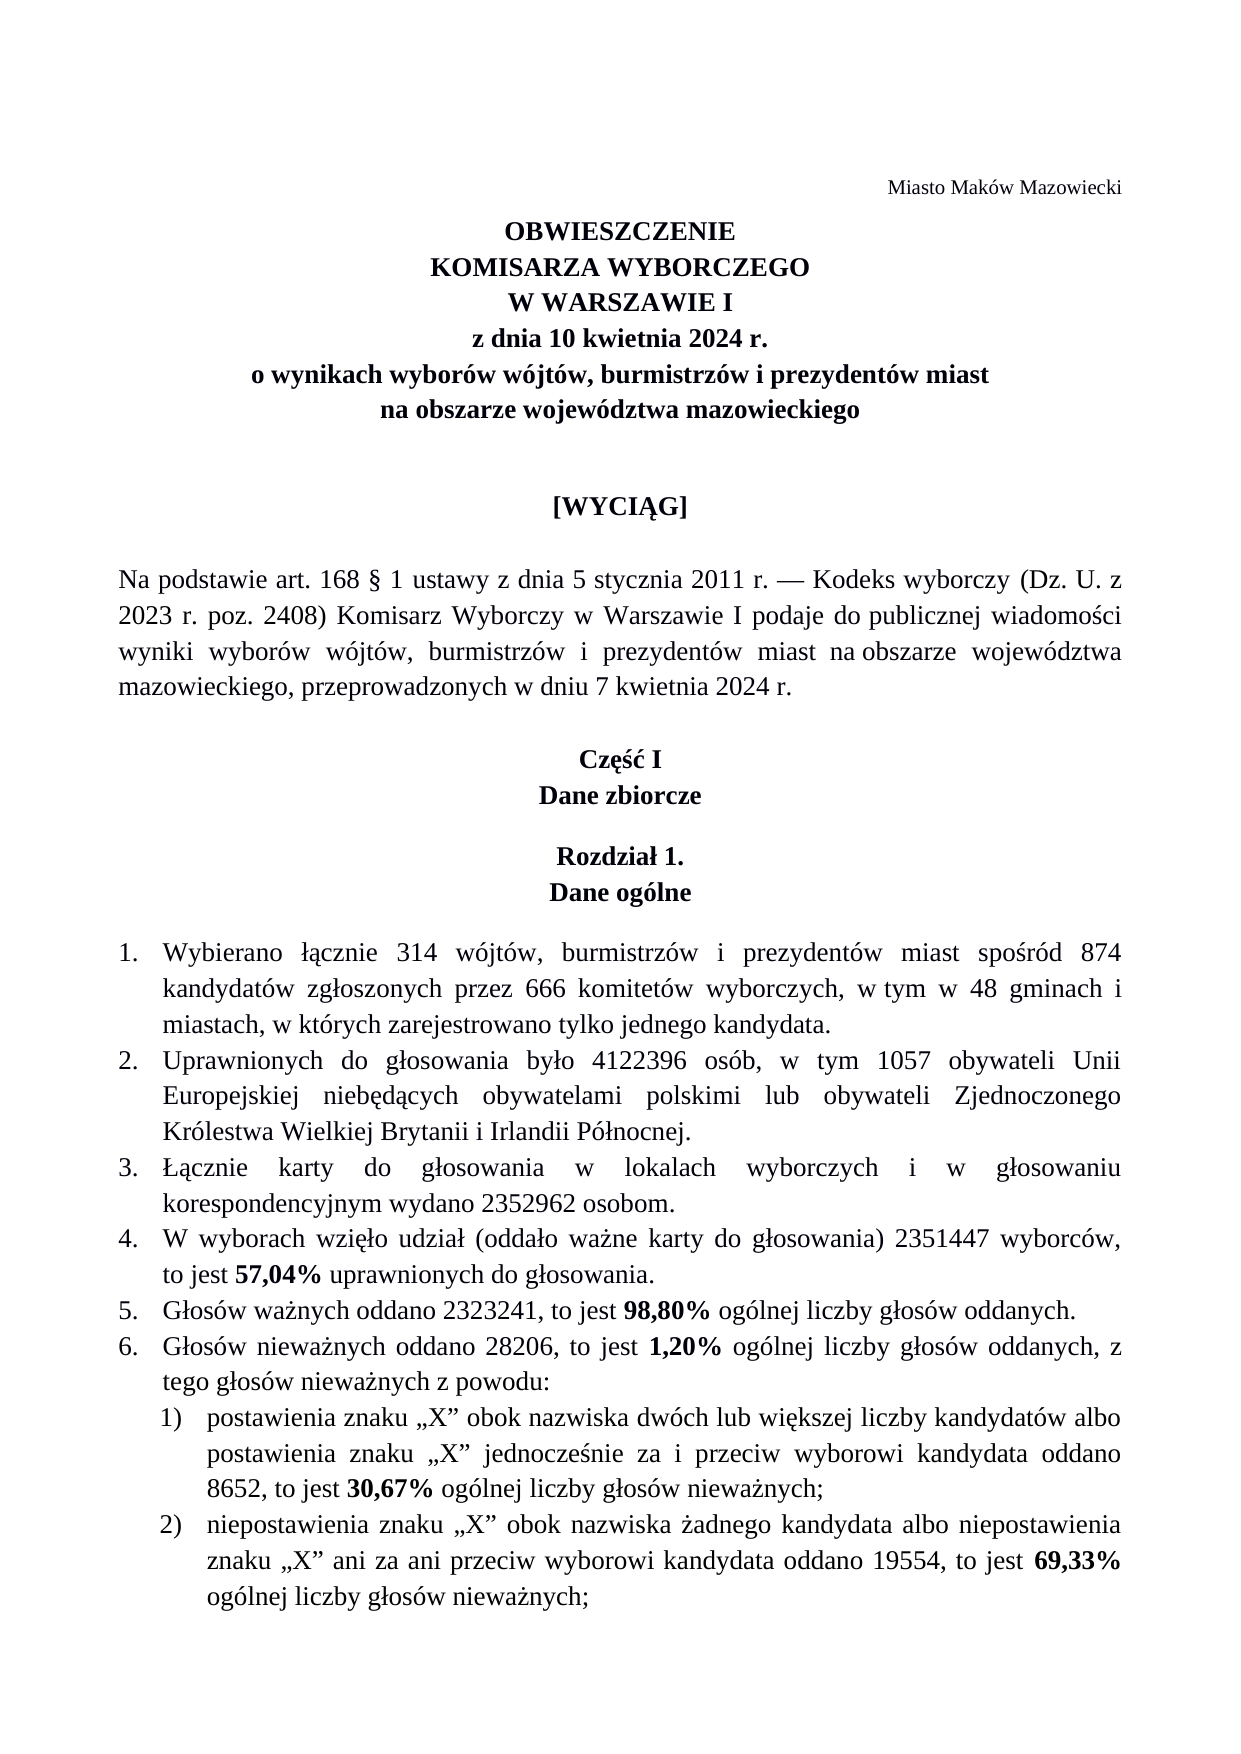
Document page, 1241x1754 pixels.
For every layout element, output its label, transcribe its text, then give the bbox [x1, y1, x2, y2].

text 2) niepostawienia znaku „X” obok nazwiska żadnego kandydata albo niepostawienia znaku „X” ani za ani przeciw wyborowi kandydata oddano 19554, to jest 69,33% ogólnej liczby głosów nieważnych; [159, 1508, 1122, 1611]
title OBWIESZCZENIE KOMISARZA WYBORCZEGO W WARSZAWIE I z dnia 10 kwietnia 2024 r. o wynikach wyborów wójtów, burmistrzów i prezydentów miast na obszarze województwa mazowieckiego [118, 215, 1122, 425]
text 1) postawienia znaku „X” obok nazwiska dwóch lub większej liczby kandydatów albo postawienia znaku „X” jednocześnie za i przeciw wyborowi kandydata oddano 8652, to jest 30,67% ogólnej liczby głosów nieważnych; [159, 1401, 1122, 1504]
text 6. Głosów nieważnych oddano 28206, to jest 1,20% ogólnej liczby głosów oddanych, z tego głosów nieważnych z powodu: [118, 1329, 1122, 1396]
title [WYCIĄG] [118, 490, 1122, 521]
text 5. Głosów ważnych oddano 2323241, to jest 98,80% ogólnej liczby głosów oddanych. [118, 1294, 1122, 1325]
text Miasto Maków Mazowiecki [118, 175, 1122, 199]
text 3. Łącznie karty do głosowania w lokalach wyborczych i w głosowaniu korespondencyjnym wydano 2352962 osobom. [118, 1151, 1122, 1218]
text Na podstawie art. 168 § 1 ustawy z dnia 5 stycznia 2011 r. — Kodeks wyborczy (Dz. U. z 2023 r. poz. 2408) Komisarz Wyborczy w Warszawie I podaje do publicznej wiadomości wyniki wyborów wójtów, burmistrzów i prezydentów miast na obszarze województwa mazowieckiego, przeprowadzonych w dniu 7 kwietnia 2024 r. [118, 563, 1122, 702]
text 2. Uprawnionych do głosowania było 4122396 osób, w tym 1057 obywateli Unii Europejskiej niebędących obywatelami polskimi lub obywateli Zjednoczonego Królestwa Wielkiej Brytanii i Irlandii Północnej. [118, 1044, 1122, 1146]
text 1. Wybierano łącznie 314 wójtów, burmistrzów i prezydentów miast spośród 874 kandydatów zgłoszonych przez 666 komitetów wyborczych, w tym w 48 gminach i miastach, w których zarejestrowano tylko jednego kandydata. [118, 937, 1122, 1039]
text Rozdział 1. Dane ogólne [118, 840, 1122, 907]
subtitle Część I Dane zbiorcze [118, 744, 1122, 811]
text 4. W wyborach wzięło udział (oddało ważne karty do głosowania) 2351447 wyborców, to jest 57,04% uprawnionych do głosowania. [118, 1222, 1122, 1289]
